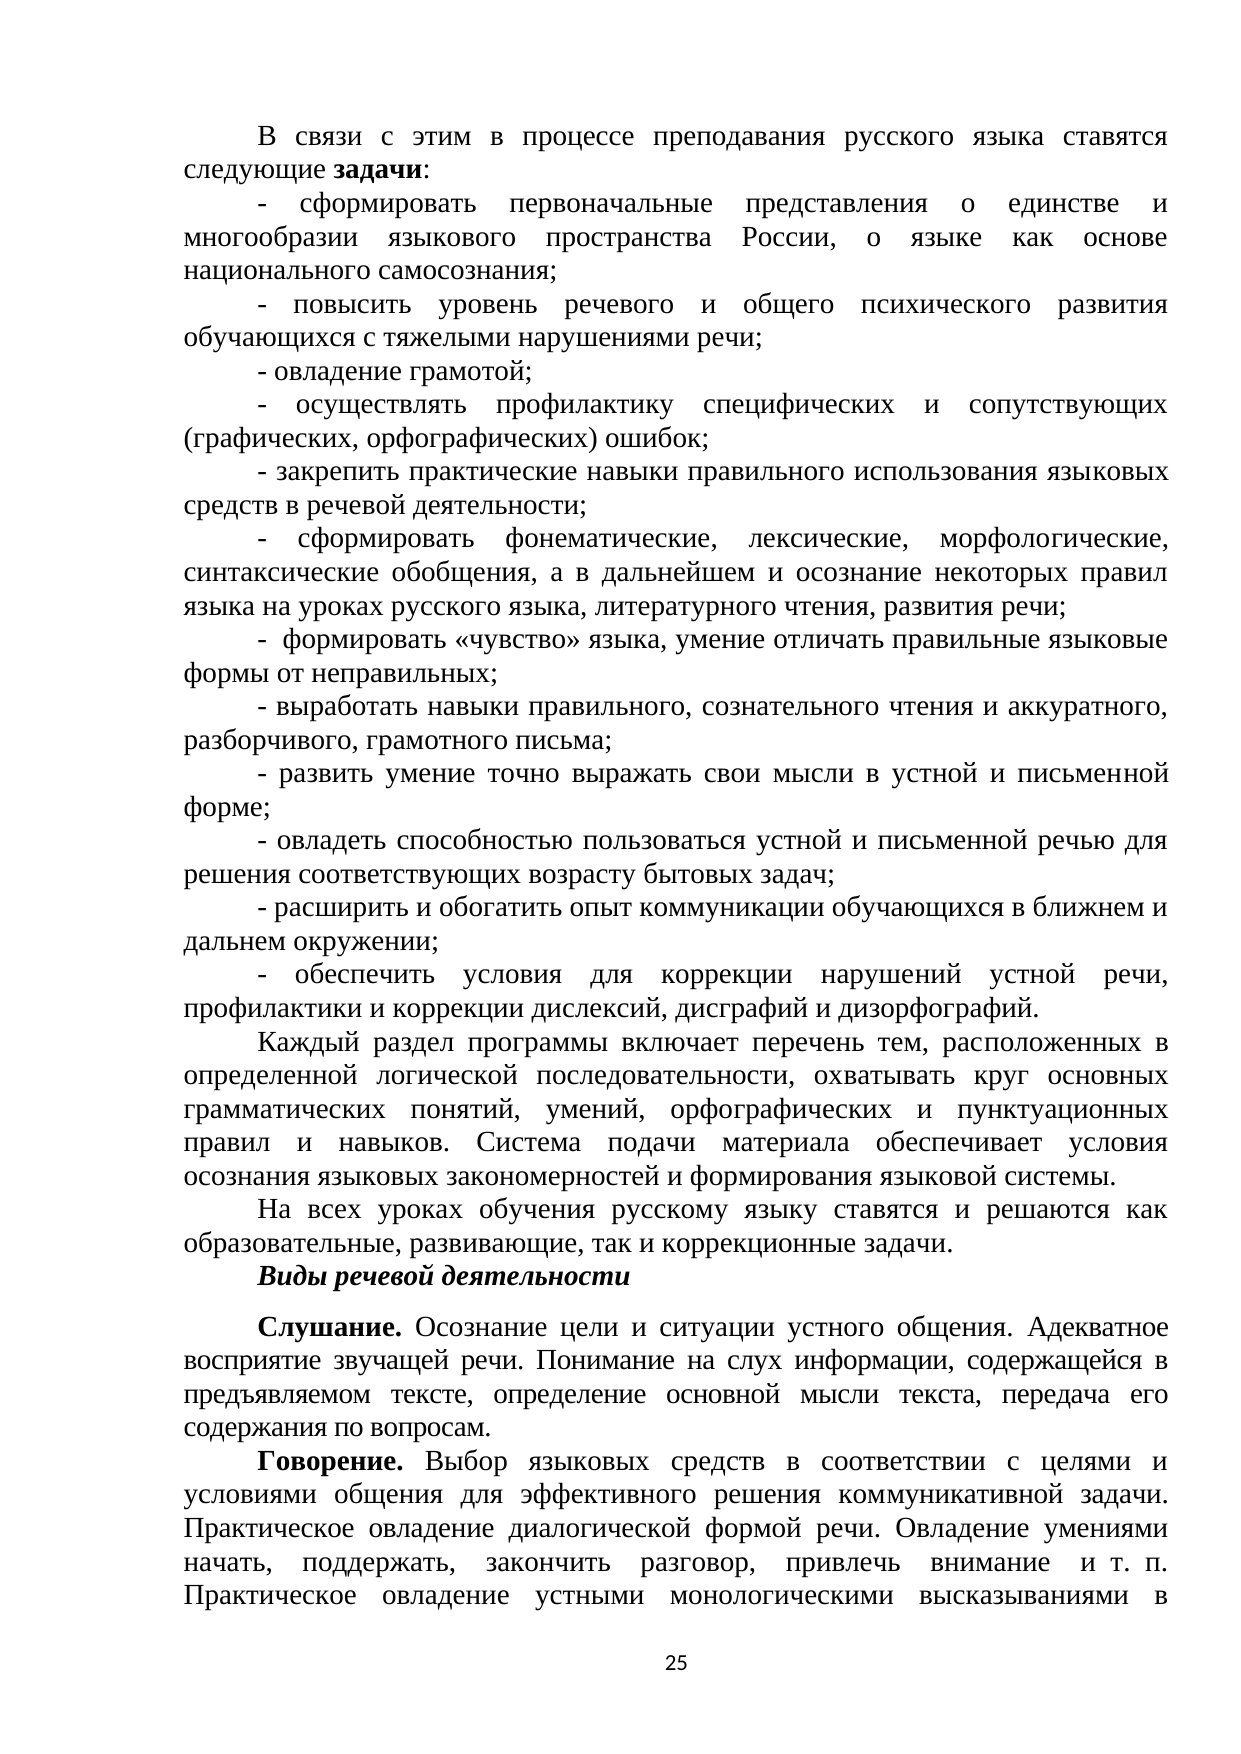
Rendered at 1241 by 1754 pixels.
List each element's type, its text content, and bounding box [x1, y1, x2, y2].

text Каждый раздел программы включает перечень тем, расположенных в определенной логической последовательности, охватывать круг основных грамматических понятий, умений, орфографических и пунктуационных правил и навыков. Система подачи материала обеспечивает условия осознания языковых закономерностей и формирования языковой системы. [183, 1024, 1169, 1191]
text - развить умение точно выражать свои мысли в устной и письменной форме; [183, 755, 1169, 822]
text - повысить уровень речевого и общего психического развития обучающихся с тяжелыми нарушениями речи; [183, 286, 1169, 353]
text - формировать «чувство» языка, умение отличать правильные языковые формы от неправильных; [183, 621, 1169, 688]
text Виды речевой деятельности [183, 1258, 1169, 1292]
text - обеспечить условия для коррекции нарушений устной речи, профилактики и коррекции дислексий, дисграфий и дизорфографий. [183, 957, 1169, 1024]
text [183, 1443, 1169, 1611]
text - овладение грамотой; [183, 353, 1169, 386]
text Слушание. Осознание цели и ситуации устного общения. Адекватное восприятие звучащей речи. Понимание на слух информации, содержащейся в предъявляемом тексте, определение основной мысли текста, передача его содержания по вопросам. [183, 1309, 1169, 1443]
text В связи с этим в процессе преподавания русского языка ставятся следующие задачи: [183, 118, 1169, 185]
text - сформировать первоначальные представления о единстве и многообразии языкового пространства России, о языке как основе национального самосознания; [183, 185, 1169, 286]
text - закрепить практические навыки правильного использования языковых средств в речевой деятельности; [183, 453, 1169, 521]
text - овладеть способностью пользоваться устной и письменной речью для решения соответствующих возрасту бытовых задач; [183, 822, 1169, 889]
text - осуществлять профилактику специфических и сопутствующих (графических, орфографических) ошибок; [183, 386, 1169, 453]
text - расширить и обогатить опыт коммуникации обучающихся в ближнем и дальнем окружении; [183, 889, 1169, 957]
text На всех уроках обучения русскому языку ставятся и решаются как образовательные, развивающие, так и коррекционные задачи. [183, 1191, 1169, 1258]
text - сформировать фонематические, лексические, морфологические, синтаксические обобщения, а в дальнейшем и осознание некоторых правил языка на уроках русского языка, литературного чтения, развития речи; [183, 521, 1169, 621]
text - выработать навыки правильного, сознательного чтения и аккуратного, разборчивого, грамотного письма; [183, 688, 1169, 755]
